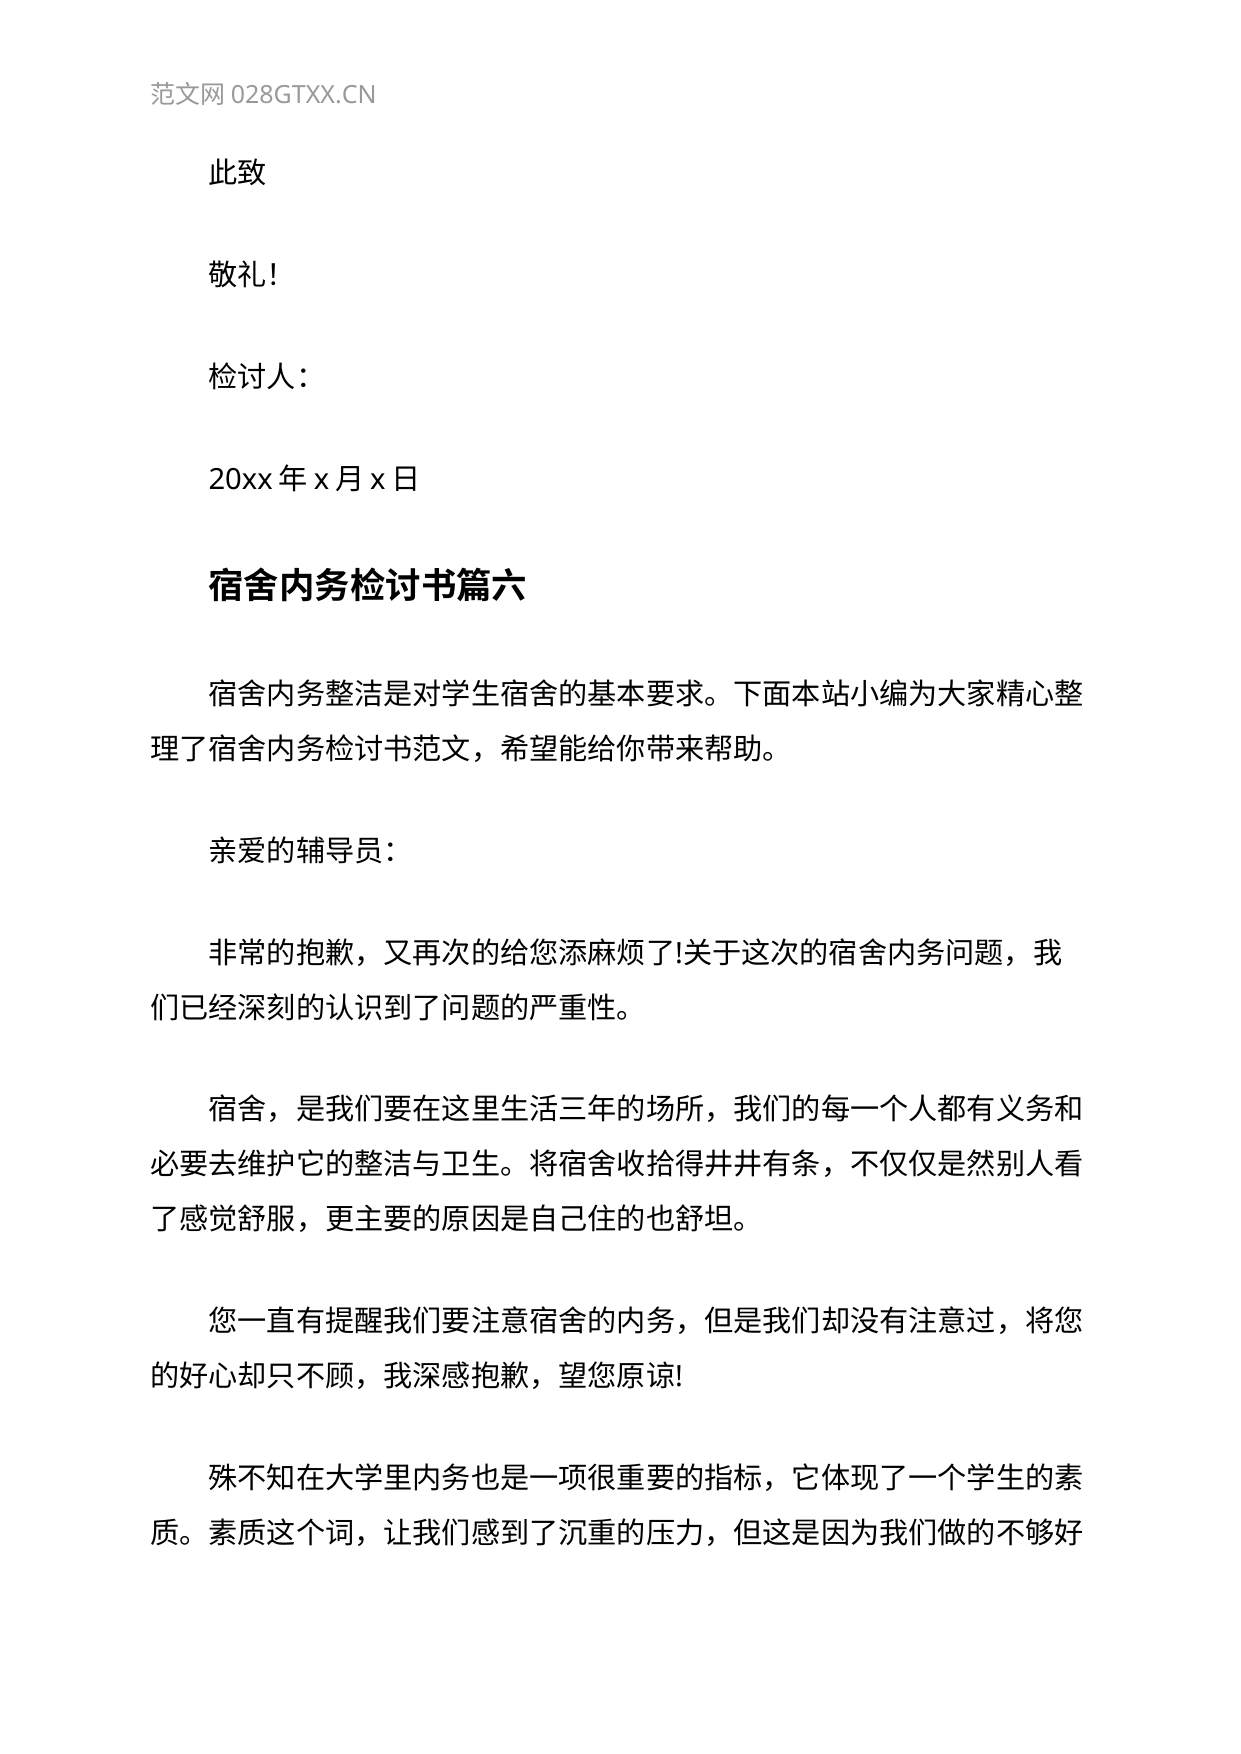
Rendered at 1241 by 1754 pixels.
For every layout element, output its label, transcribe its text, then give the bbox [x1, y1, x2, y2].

text 此致 [150, 150, 1090, 192]
text 检讨人： [150, 353, 1090, 396]
text 亲爱的辅导员： [150, 827, 1090, 870]
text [150, 1454, 1090, 1552]
text 非常的抱歉，又再次的给您添麻烦了!关于这次的宿舍内务问题，我们已经深刻的认识到了问题的严重性。 [150, 929, 1090, 1026]
text 宿舍内务整洁是对学生宿舍的基本要求。下面本站小编为大家精心整理了宿舍内务检讨书范文，希望能给你带来帮助。 [150, 671, 1090, 768]
text 敬礼！ [150, 252, 1090, 294]
text 20xx年x月x日 [150, 455, 1090, 498]
text 宿舍内务检讨书篇六 [150, 557, 1090, 608]
text 宿舍，是我们要在这里生活三年的场所，我们的每一个人都有义务和必要去维护它的整洁与卫生。将宿舍收拾得井井有条，不仅仅是然别人看了感觉舒服，更主要的原因是自己住的也舒坦。 [150, 1086, 1090, 1238]
text 您一直有提醒我们要注意宿舍的内务，但是我们却没有注意过，将您的好心却只不顾，我深感抱歉，望您原谅! [150, 1297, 1090, 1395]
